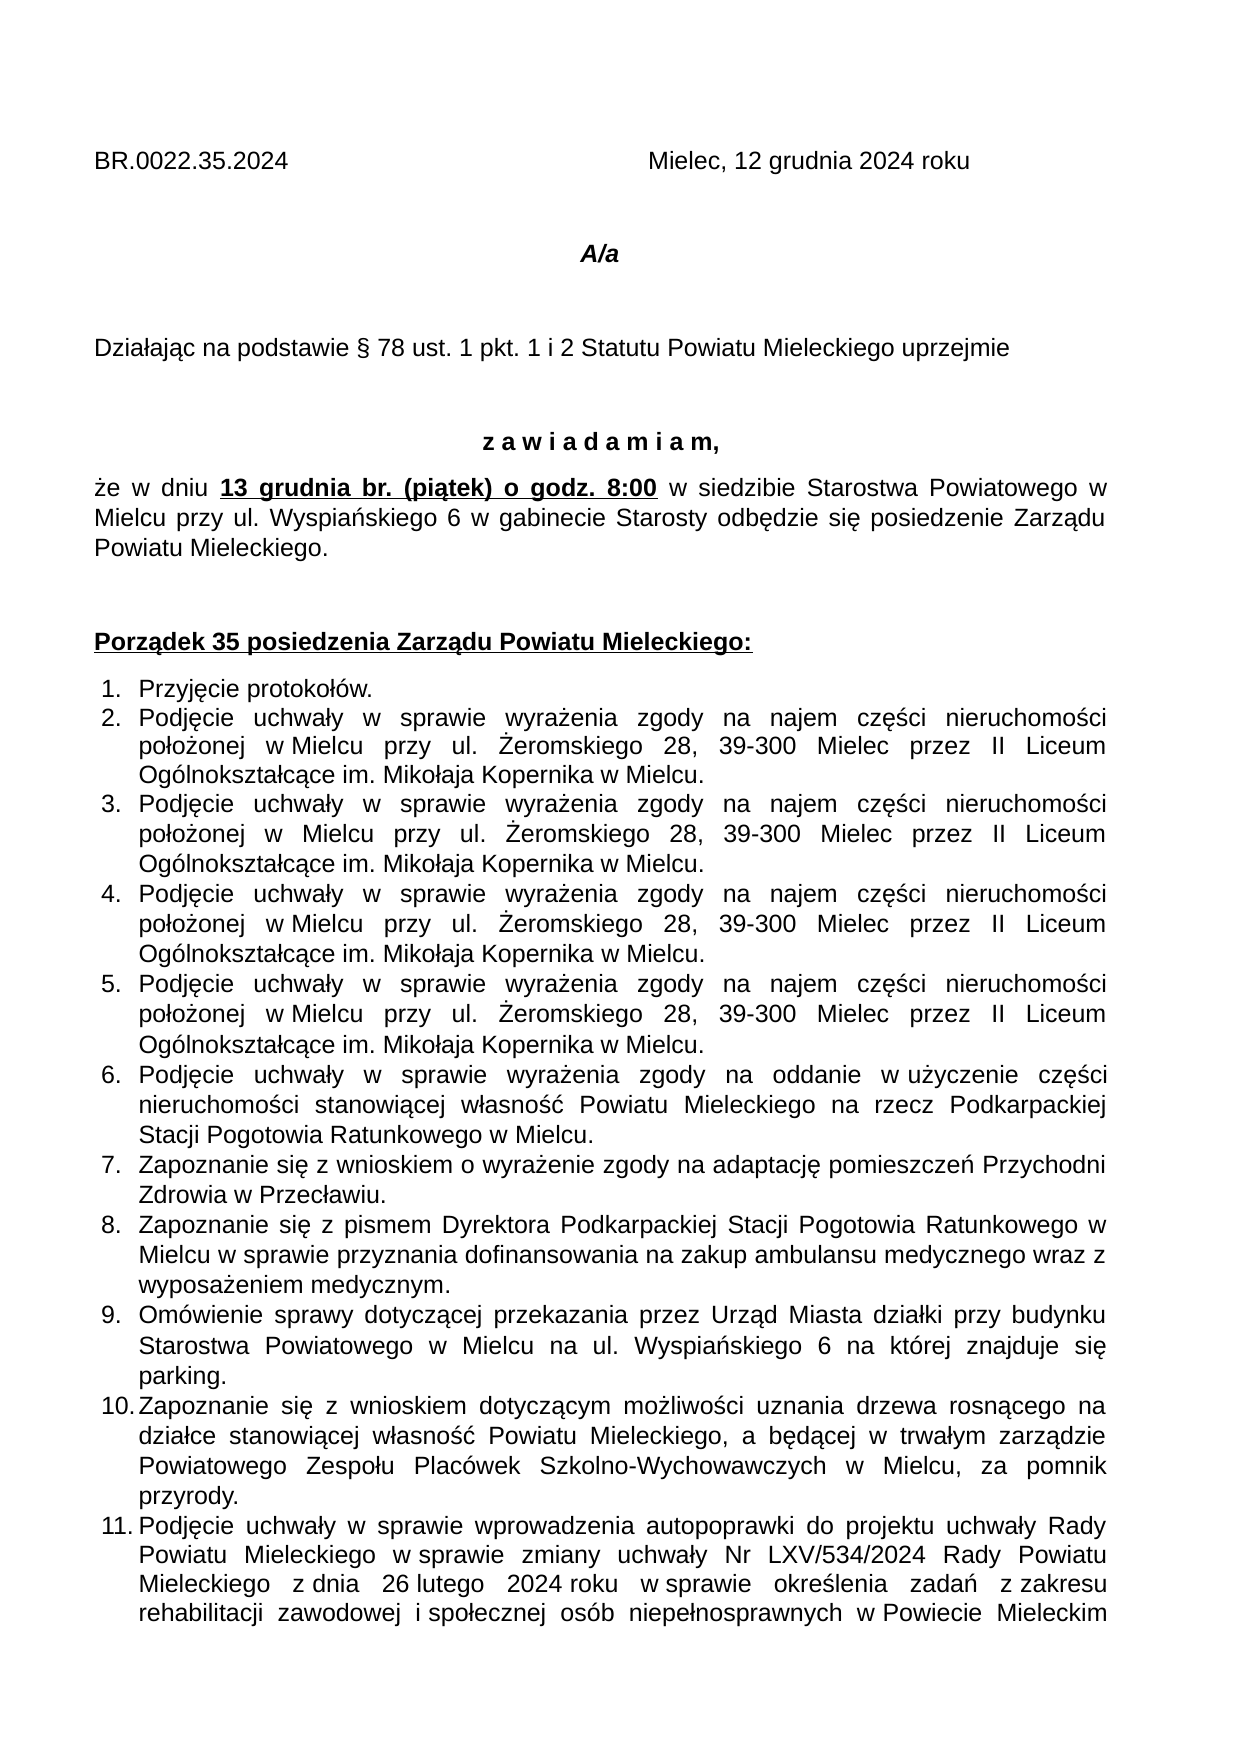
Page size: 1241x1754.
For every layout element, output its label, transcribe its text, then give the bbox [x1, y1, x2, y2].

text Działając na podstawie § 78 ust. 1 pkt. 1 i 2 Statutu Powiatu Mieleckiego uprzejmie [94, 333, 1108, 362]
text że w dniu 13 grudnia br. (piątek) o godz. 8:00 w siedzibie Starostwa Powiatowego w Mielcu przy ul. Wyspiańskiego 6 w gabinecie Starosty odbędzie się posiedzenie Zarządu Powiatu Mieleckiego. [94, 473, 1108, 562]
text BR.0022.35.2024 Mielec, 12 grudnia 2024 roku [94, 146, 1108, 174]
list Zapoznanie się z wnioskiem dotyczącym możliwości uznania drzewa rosnącego na działce stanowiącej własność Powiatu Mieleckiego, a będącej w trwałym zarządzie Powiatowego Zespołu Placówek Szkolno-Wychowawczych w Mielcu, za pomnik przyrody. [101, 1391, 1108, 1510]
list Przyjęcie protokołów. [101, 674, 1108, 702]
list Omówienie sprawy dotyczącej przekazania przez Urząd Miasta działki przy budynku Starostwa Powiatowego w Mielcu na ul. Wyspiańskiego 6 na której znajduje się parking. [101, 1301, 1108, 1389]
text Porządek 35 posiedzenia Zarządu Powiatu Mieleckiego: [94, 627, 1108, 656]
list Podjęcie uchwały w sprawie wyrażenia zgody na najem części nieruchomości położonej w Mielcu przy ul. Żeromskiego 28, 39-300 Mielec przez II Liceum Ogólnokształcące im. Mikołaja Kopernika w Mielcu. [101, 879, 1108, 968]
text A/a [94, 239, 1108, 268]
list Zapoznanie się z pismem Dyrektora Podkarpackiej Stacji Pogotowia Ratunkowego w Mielcu w sprawie przyznania dofinansowania na zakup ambulansu medycznego wraz z wyposażeniem medycznym. [101, 1210, 1108, 1299]
list Podjęcie uchwały w sprawie wyrażenia zgody na najem części nieruchomości położonej w Mielcu przy ul. Żeromskiego 28, 39-300 Mielec przez II Liceum Ogólnokształcące im. Mikołaja Kopernika w Mielcu. [101, 789, 1108, 878]
text z a w i a d a m i a m, [94, 426, 1108, 455]
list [101, 1511, 1108, 1626]
list Podjęcie uchwały w sprawie wyrażenia zgody na najem części nieruchomości położonej w Mielcu przy ul. Żeromskiego 28, 39-300 Mielec przez II Liceum Ogólnokształcące im. Mikołaja Kopernika w Mielcu. [101, 969, 1108, 1058]
list Podjęcie uchwały w sprawie wyrażenia zgody na najem części nieruchomości położonej w Mielcu przy ul. Żeromskiego 28, 39-300 Mielec przez II Liceum Ogólnokształcące im. Mikołaja Kopernika w Mielcu. [101, 702, 1108, 789]
list Podjęcie uchwały w sprawie wyrażenia zgody na oddanie w użyczenie części nieruchomości stanowiącej własność Powiatu Mieleckiego na rzecz Podkarpackiej Stacji Pogotowia Ratunkowego w Mielcu. [101, 1060, 1108, 1149]
list Zapoznanie się z wnioskiem o wyrażenie zgody na adaptację pomieszczeń Przychodni Zdrowia w Przecławiu. [101, 1150, 1108, 1209]
